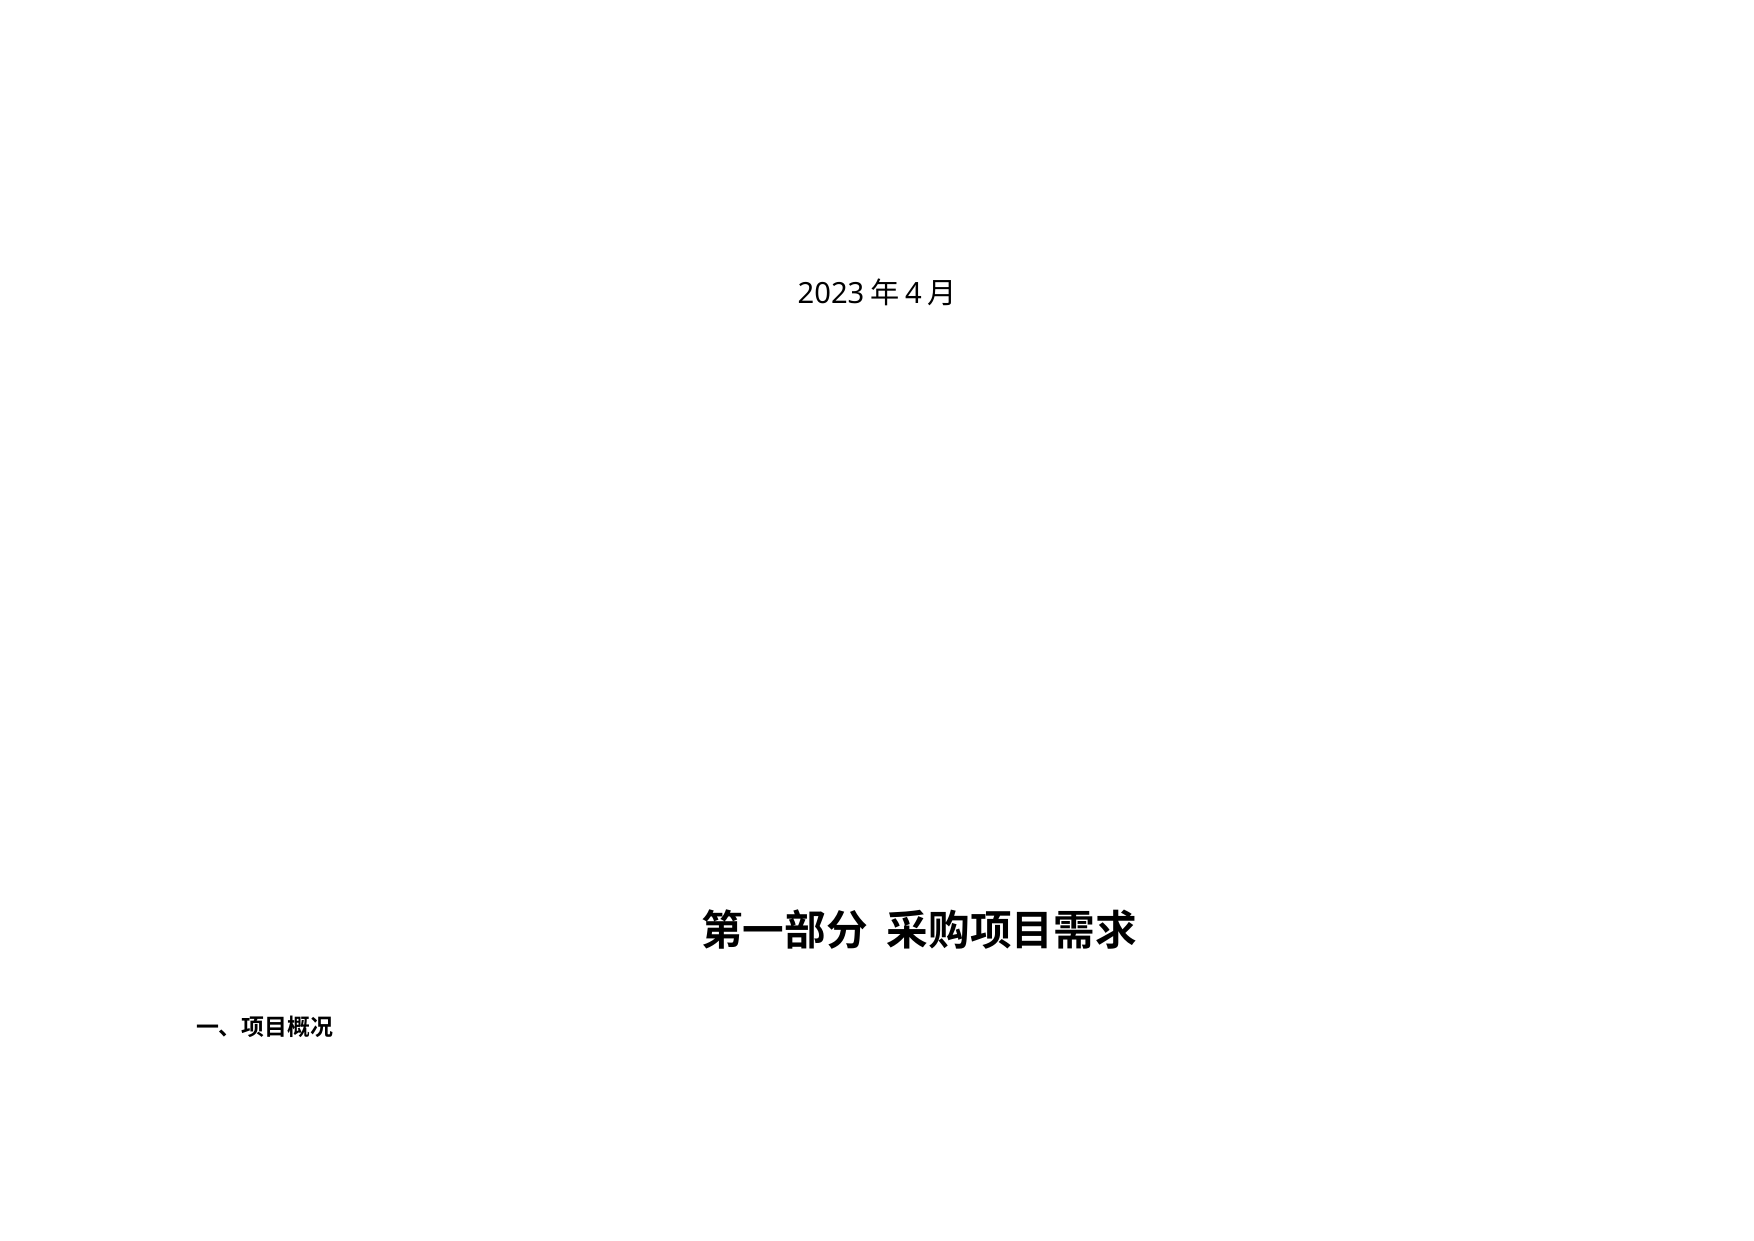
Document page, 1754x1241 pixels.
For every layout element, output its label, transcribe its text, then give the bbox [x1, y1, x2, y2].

text 一、项目概况 [150, 1009, 1604, 1042]
text 第一部分 采购项目需求 [150, 897, 1604, 958]
text 2023年4月 [150, 258, 1604, 314]
